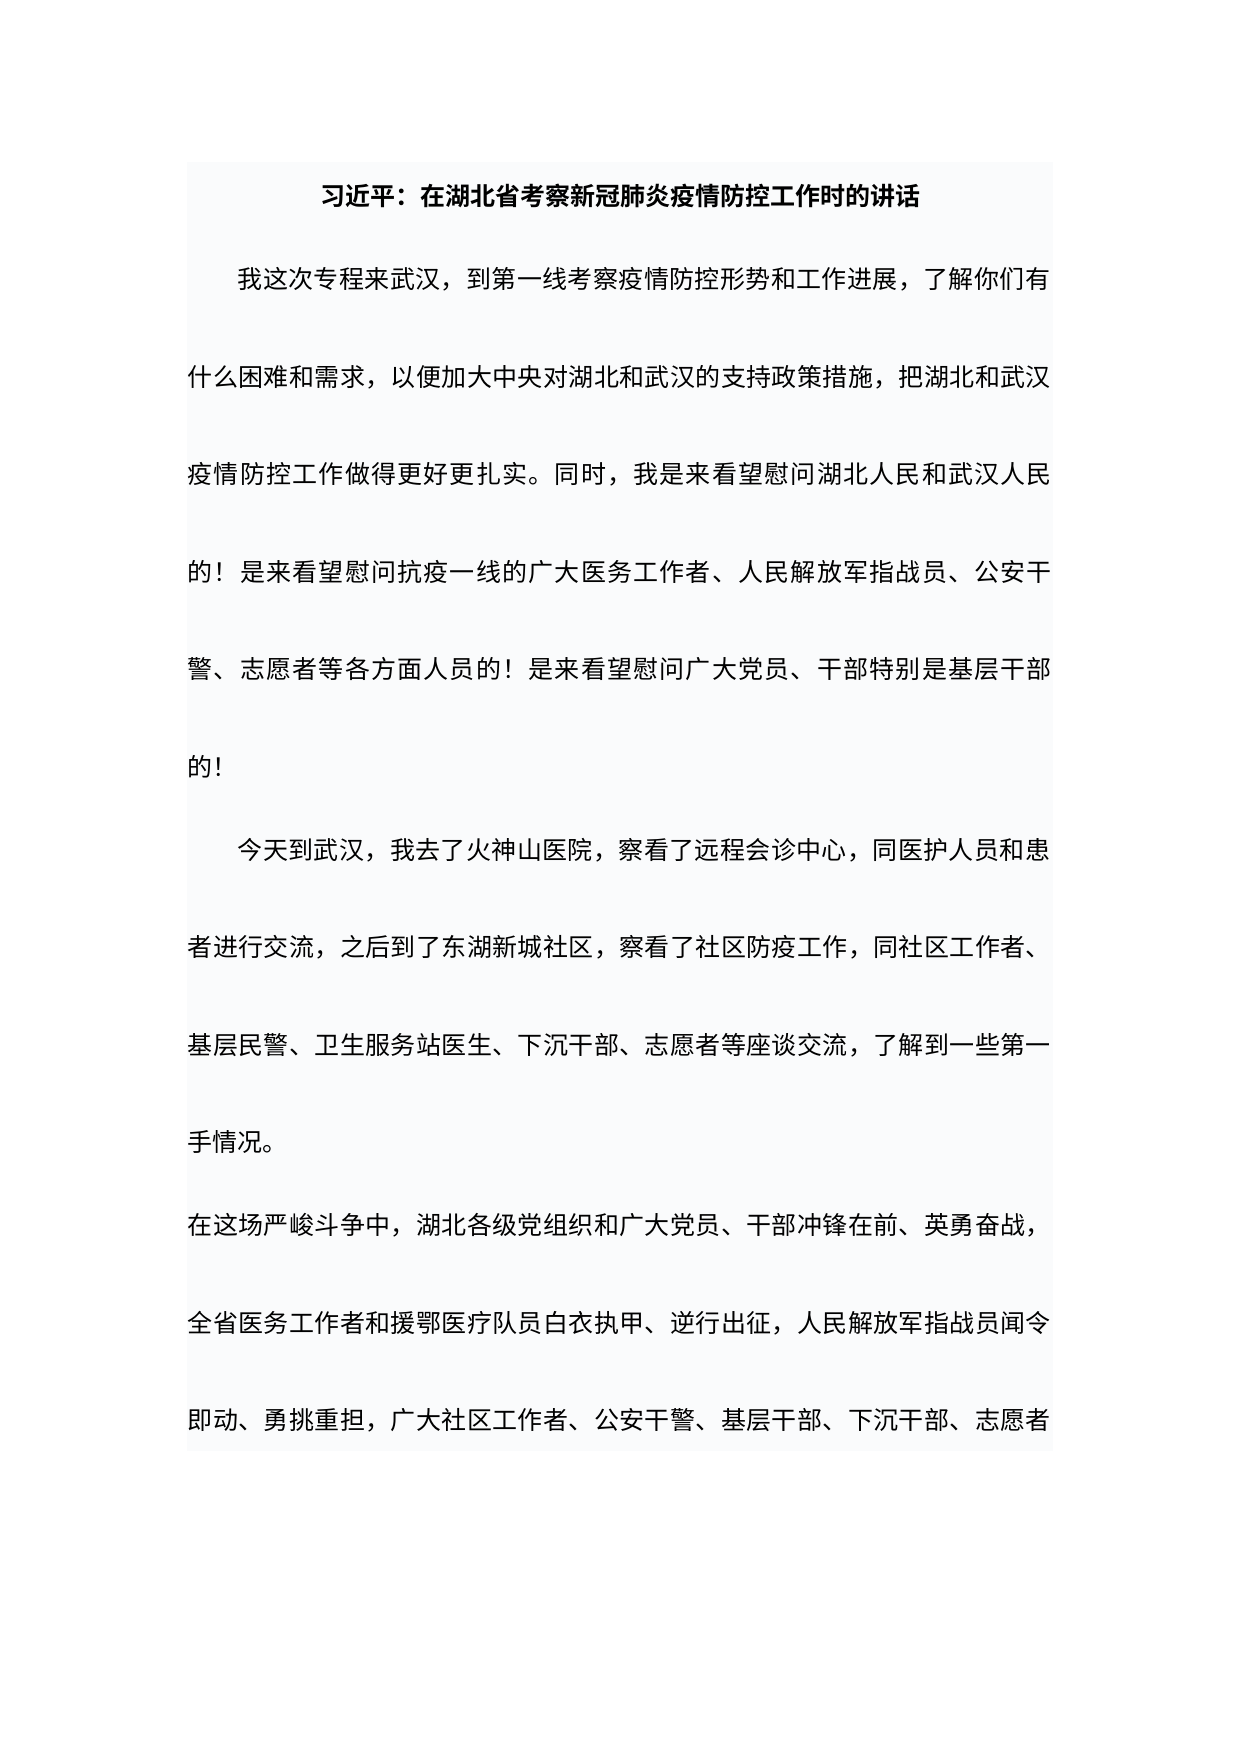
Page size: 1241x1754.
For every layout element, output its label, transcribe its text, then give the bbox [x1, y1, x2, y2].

text 我这次专程来武汉，到第一线考察疫情防控形势和工作进展，了解你们有什么困难和需求，以便加大中央对湖北和武汉的支持政策措施，把湖北和武汉疫情防控工作做得更好更扎实。同时，我是来看望慰问湖北人民和武汉人民的！是来看望慰问抗疫一线的广大医务工作者、人民解放军指战员、公安干警、志愿者等各方面人员的！是来看望慰问广大党员、干部特别是基层干部的！ [187, 245, 1053, 798]
subtitle 习近平：在湖北省考察新冠肺炎疫情防控工作时的讲话 [187, 162, 1053, 227]
text 今天到武汉，我去了火神山医院，察看了远程会诊中心，同医护人员和患者进行交流，之后到了东湖新城社区，察看了社区防疫工作，同社区工作者、基层民警、卫生服务站医生、下沉干部、志愿者等座谈交流，了解到一些第一手情况。 [187, 816, 1053, 1173]
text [187, 1191, 1053, 1451]
